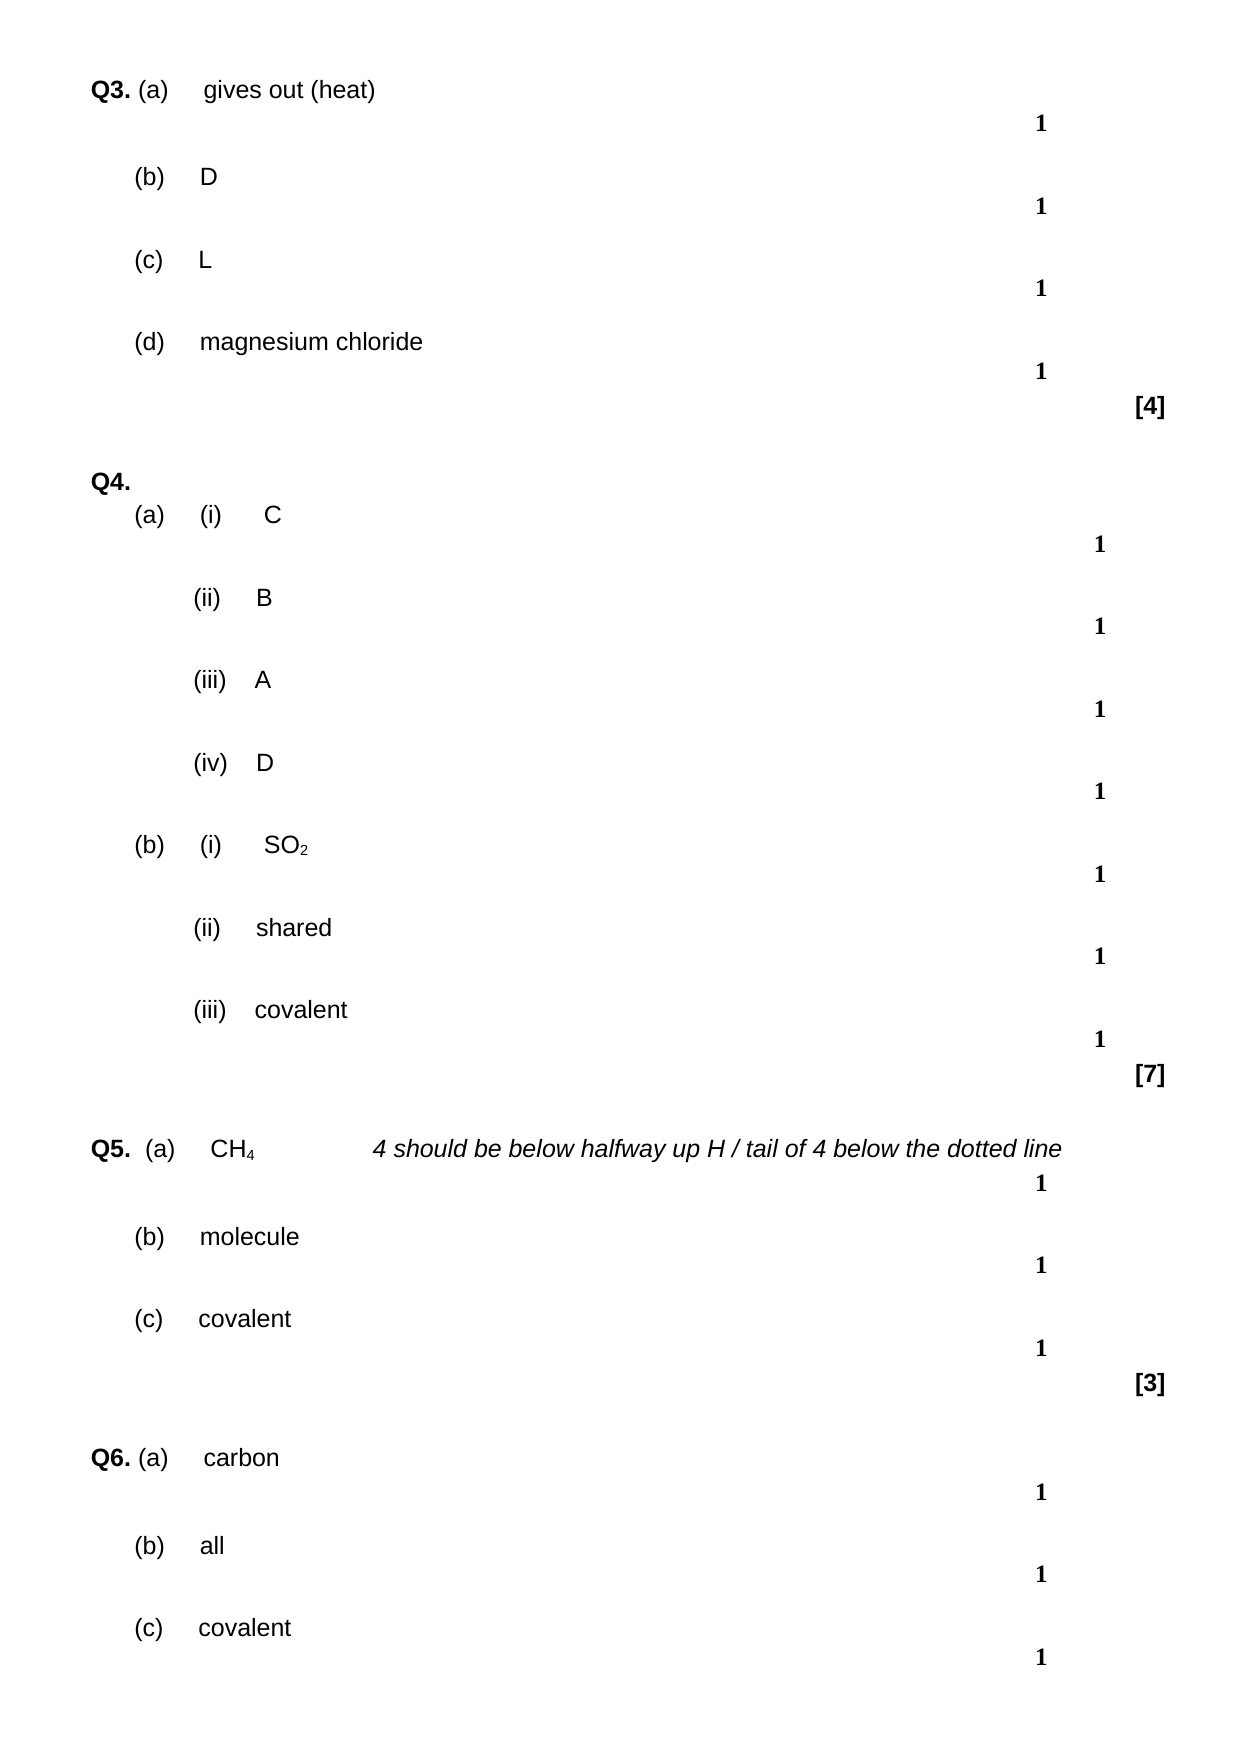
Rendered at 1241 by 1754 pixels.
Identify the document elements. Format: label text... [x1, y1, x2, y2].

text Q3. (a) gives out (heat) [91, 75, 1161, 104]
text (b) (i) SO2 [134, 830, 1047, 859]
text (ii) shared [193, 912, 1047, 941]
text (iv) D [193, 747, 1047, 776]
text 1 [75, 1477, 1047, 1506]
text (c) L [134, 245, 1106, 273]
text (iii) covalent [193, 995, 1047, 1024]
text 1 [75, 273, 1047, 302]
text 1 [75, 191, 1047, 220]
text Q5. (a) CH4 4 should be below halfway up H / tail of 4 below the dotted line [91, 1134, 1161, 1163]
text [4] [75, 391, 1165, 420]
text 1 [75, 941, 1106, 970]
text 1 [75, 356, 1047, 385]
text 1 [75, 859, 1106, 887]
text (a) (i) C [134, 500, 1106, 529]
text 1 [75, 529, 1106, 557]
text Q4. [91, 467, 1161, 495]
text Q6. (a) carbon [91, 1443, 1161, 1472]
text 1 [75, 694, 1106, 722]
text (iii) A [193, 665, 1047, 694]
text 1 [75, 776, 1106, 805]
text (ii) B [193, 582, 1047, 611]
text (c) covalent [134, 1613, 1106, 1642]
text 1 [75, 1642, 1047, 1671]
text (b) all [134, 1531, 1106, 1559]
text (c) covalent [134, 1304, 1106, 1333]
text 1 [75, 1559, 1047, 1588]
text 1 [75, 1168, 1047, 1197]
text [3] [75, 1368, 1165, 1397]
text 1 [75, 611, 1106, 640]
text 1 [75, 1250, 1047, 1279]
text 1 [75, 108, 1047, 137]
text [7] [75, 1059, 1165, 1087]
text (d) magnesium chloride [134, 327, 1106, 356]
text (b) D [134, 162, 1106, 191]
text 1 [75, 1333, 1047, 1362]
text 1 [75, 1024, 1106, 1052]
text (b) molecule [134, 1222, 1106, 1250]
